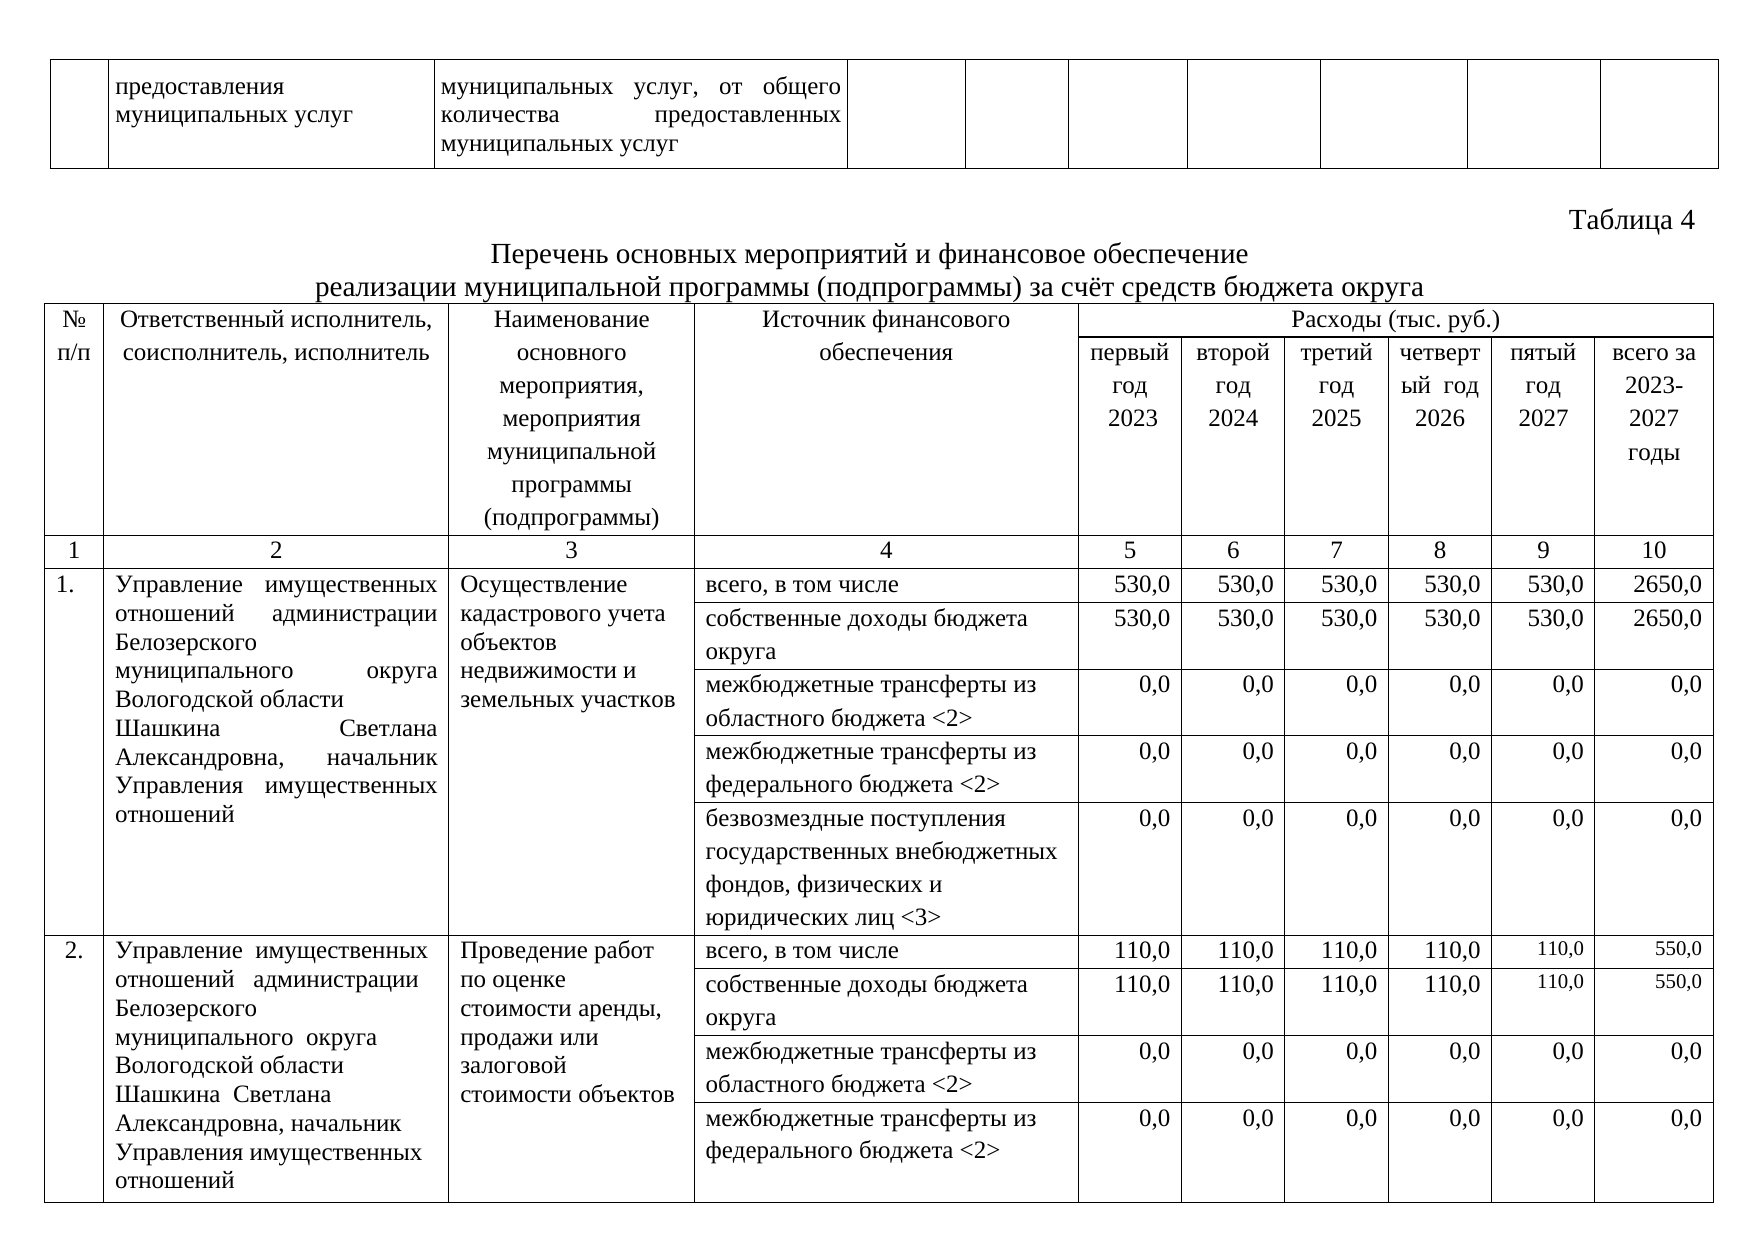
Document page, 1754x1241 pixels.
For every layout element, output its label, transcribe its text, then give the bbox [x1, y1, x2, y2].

table_cell 0,0 [1492, 736, 1594, 802]
table_header № п/п [45, 304, 103, 534]
table_cell 0,0 [1595, 736, 1713, 802]
table_cell 9 [1492, 536, 1594, 568]
table_header Источник финансового обеспечения [695, 304, 1078, 534]
table_cell всего, в том числе [695, 936, 1078, 968]
table_cell 110,0 [1285, 936, 1388, 968]
table_cell 110,0 [1285, 969, 1388, 1035]
table_cell 0,0 [1595, 1036, 1713, 1102]
table_cell 0,0 [1492, 803, 1594, 934]
table_cell 3 [449, 536, 694, 568]
table_cell пятый год 2027 [1492, 338, 1594, 534]
table_header Ответственный исполнитель, соисполнитель, исполнитель [104, 304, 448, 534]
table_cell 0 [966, 60, 1068, 168]
table_cell 7 [1285, 536, 1388, 568]
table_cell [104, 936, 448, 1202]
table_cell 0,0 [1389, 803, 1491, 934]
table_cell 0,0 [1285, 803, 1388, 934]
table_cell всего за 2023-2027 годы [1595, 338, 1713, 534]
table_cell 2 [104, 536, 448, 568]
table_cell 550,0 [1595, 969, 1713, 1035]
table_cell 110,0 [1389, 969, 1491, 1035]
table_cell 110,0 [1492, 969, 1594, 1035]
table_cell 0,0 [1079, 736, 1181, 802]
table_cell безвозмездные поступления государственных внебюджетных фондов, физических и юридических лиц <3> [695, 803, 1078, 934]
table_cell 6 [1182, 536, 1284, 568]
table_cell 0,0 [1595, 670, 1713, 735]
table_cell % [848, 60, 965, 168]
table_cell 0,0 [1389, 1036, 1491, 1102]
table_cell 0,0 [1182, 670, 1284, 735]
table_cell 8 [1389, 536, 1491, 568]
table_cell 0,0 [1182, 736, 1284, 802]
table_cell 0,0 [1182, 1036, 1284, 1102]
table_cell 3 [51, 60, 108, 168]
table_cell 110,0 [1492, 936, 1594, 968]
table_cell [435, 60, 847, 168]
table_cell 0,0 [1285, 1103, 1388, 1202]
table_cell 530,0 [1182, 603, 1284, 668]
table_cell 1 [45, 536, 103, 568]
table_cell 550,0 [1595, 936, 1713, 968]
table_cell 0,0 [1389, 670, 1491, 735]
table_cell 0 [1601, 60, 1718, 168]
table_header Наименование основного мероприятия, мероприятия муниципальной программы (подпрограммы) [449, 304, 694, 534]
table_cell 10 [1595, 536, 1713, 568]
table_cell 0,0 [1079, 670, 1181, 735]
table_cell 530,0 [1182, 569, 1284, 602]
table_cell первый год 2023 [1079, 338, 1181, 534]
table_cell межбюджетные трансферты из областного бюджета <2> [695, 670, 1078, 735]
table_cell 110,0 [1182, 936, 1284, 968]
text Таблица 4 [44, 202, 1695, 236]
table_header Расходы (тыс. руб.) [1079, 304, 1713, 336]
table_cell второй год 2024 [1182, 338, 1284, 534]
table_cell 110,0 [1079, 936, 1181, 968]
table_cell 110,0 [1389, 936, 1491, 968]
table_cell 0,0 [1285, 736, 1388, 802]
table_cell 530,0 [1079, 603, 1181, 668]
table_cell 0 [1468, 60, 1600, 168]
table_cell Осуществление кадастрового учета объектов недвижимости и земельных участков [449, 569, 694, 934]
table_cell 0,0 [1389, 736, 1491, 802]
table_cell 2650,0 [1595, 569, 1713, 602]
table_cell 530,0 [1285, 569, 1388, 602]
table_cell 0,0 [1285, 1036, 1388, 1102]
table_cell 530,0 [1389, 569, 1491, 602]
text реализации муниципальной программы (подпрограммы) за счёт средств бюджета округа [44, 269, 1695, 303]
table_cell 0 [1321, 60, 1467, 168]
table_cell 0 [1188, 60, 1320, 168]
table_cell межбюджетные трансферты из областного бюджета <2> [695, 1036, 1078, 1102]
table_cell 0,0 [1595, 803, 1713, 934]
table_cell Проведение работ по оценке стоимости аренды, продажи или залоговой стоимости объектов [449, 936, 694, 1202]
table_cell межбюджетные трансферты из федерального бюджета <2> [695, 1103, 1078, 1202]
table_cell 530,0 [1492, 603, 1594, 668]
table_cell 2. [45, 936, 103, 1202]
table_cell 0,0 [1182, 803, 1284, 934]
table_cell 0,0 [1492, 1036, 1594, 1102]
table_cell 0,0 [1389, 1103, 1491, 1202]
table_cell 0 [1069, 60, 1187, 168]
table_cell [109, 60, 434, 168]
table_cell 530,0 [1492, 569, 1594, 602]
table_cell 530,0 [1285, 603, 1388, 668]
table_cell 0,0 [1079, 1036, 1181, 1102]
table_cell 530,0 [1079, 569, 1181, 602]
table_cell 110,0 [1079, 969, 1181, 1035]
table_cell 0,0 [1079, 1103, 1181, 1202]
table_cell четвертый год 2026 [1389, 338, 1491, 534]
table_cell собственные доходы бюджета округа [695, 969, 1078, 1035]
table_cell 530,0 [1389, 603, 1491, 668]
table_cell межбюджетные трансферты из федерального бюджета <2> [695, 736, 1078, 802]
table_cell 0,0 [1285, 670, 1388, 735]
table_cell 4 [695, 536, 1078, 568]
table_cell 0,0 [1492, 1103, 1594, 1202]
table_cell собственные доходы бюджета округа [695, 603, 1078, 668]
table_cell 1. [45, 569, 103, 934]
table_cell третий год 2025 [1285, 338, 1388, 534]
table_cell 0,0 [1492, 670, 1594, 735]
table_cell 0,0 [1595, 1103, 1713, 1202]
table_cell 2650,0 [1595, 603, 1713, 668]
table_cell 5 [1079, 536, 1181, 568]
table_cell всего, в том числе [695, 569, 1078, 602]
table_cell 110,0 [1182, 969, 1284, 1035]
table_cell 0,0 [1079, 803, 1181, 934]
text Перечень основных мероприятий и финансовое обеспечение [44, 236, 1695, 269]
table_cell 0,0 [1182, 1103, 1284, 1202]
